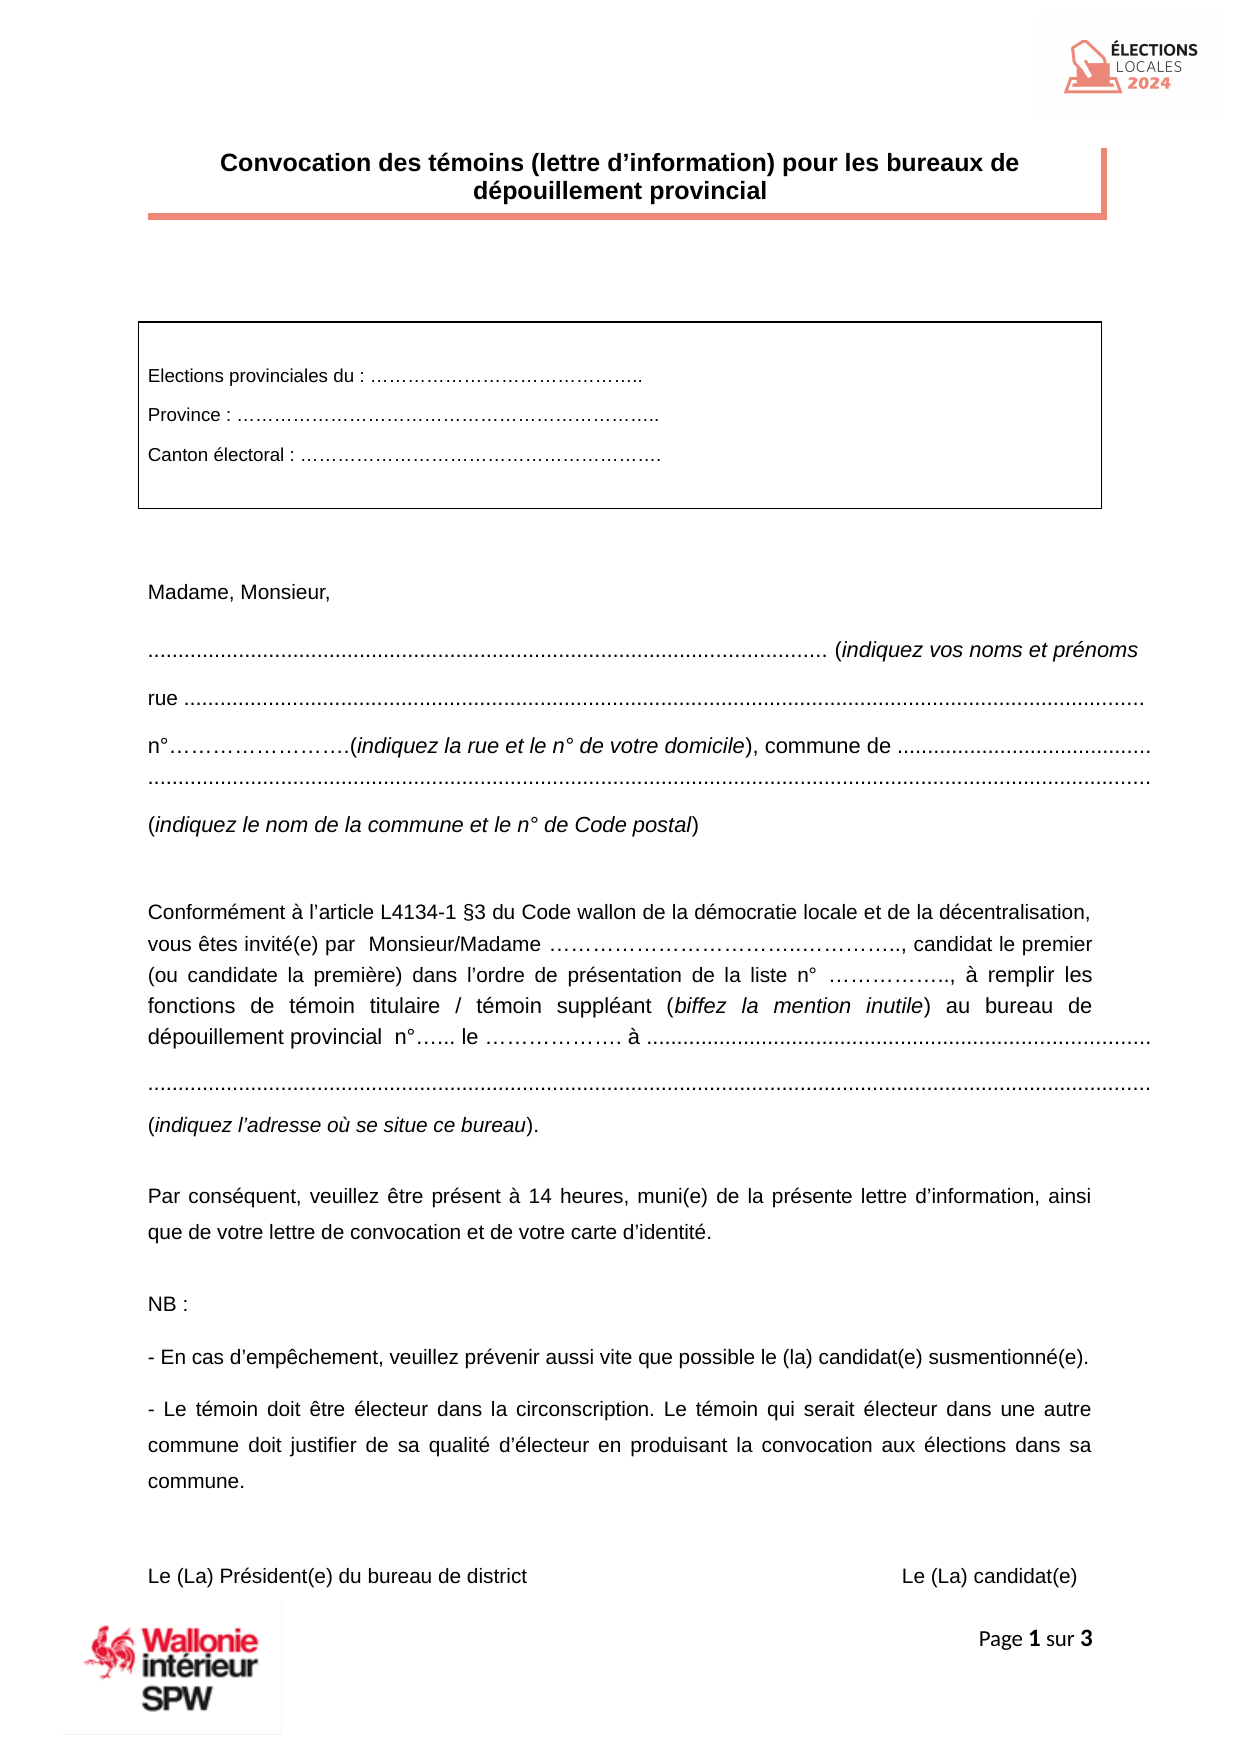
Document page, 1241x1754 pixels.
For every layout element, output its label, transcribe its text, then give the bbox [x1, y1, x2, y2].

text - Le témoin doit être électeur dans la circonscription. Le témoin qui serait électeur dans une autre commune doit justifier de sa qualité d’électeur en produisant la convocation aux élections dans sa commune. [148, 1397, 1093, 1493]
text Conformément à l’article L4134-1 §3 du Code wallon de la démocratie locale et de la décentralisation, vous êtes invité(e) par Monsieur/Madame ……………………………..………….., candidat le premier (ou candidate la première) dans l’ordre de présentation de la liste n° …………….., à remplir les fonctions de témoin titulaire / témoin suppléant (biffez la mention inutile) au bureau de dépouillement provincial n°…... le ………………. à [148, 895, 1093, 1051]
text Le (La) Président(e) du bureau de district Le (La) candidat(e) [148, 1564, 1093, 1588]
text rue , [148, 680, 1093, 711]
text Par conséquent, veuillez être présent à 14 heures, muni(e) de la présente lettre d’information, ainsi que de votre lettre de convocation et de votre carte d’identité. [148, 1184, 1093, 1244]
text NB : [148, 1292, 1093, 1316]
picture [60, 1602, 283, 1734]
text (indiquez le nom de la commune et le n° de Code postal) [148, 807, 1093, 838]
text Madame, Monsieur, [148, 580, 1093, 604]
text Canton électoral : …………………………………………………. [139, 441, 1101, 466]
text Province : ………………………………………………………….. [139, 401, 1101, 426]
text n°…………………….(indiquez la rue et le n° de votre domicile), commune de [148, 728, 1093, 791]
text - En cas d’empêchement, veuillez prévenir aussi vite que possible le (la) candidat(e) susmentionné(e). [148, 1345, 1093, 1369]
text (indiquez l’adresse où se situe ce bureau). [148, 1112, 1093, 1136]
text Elections provinciales du : …………………………………….. [139, 361, 1101, 386]
text (indiquez vos noms et prénoms), [148, 632, 1093, 663]
picture [1037, 13, 1224, 120]
text Convocation des témoins (lettre d’information) pour les bureaux de dépouillement provincial [148, 148, 1101, 213]
